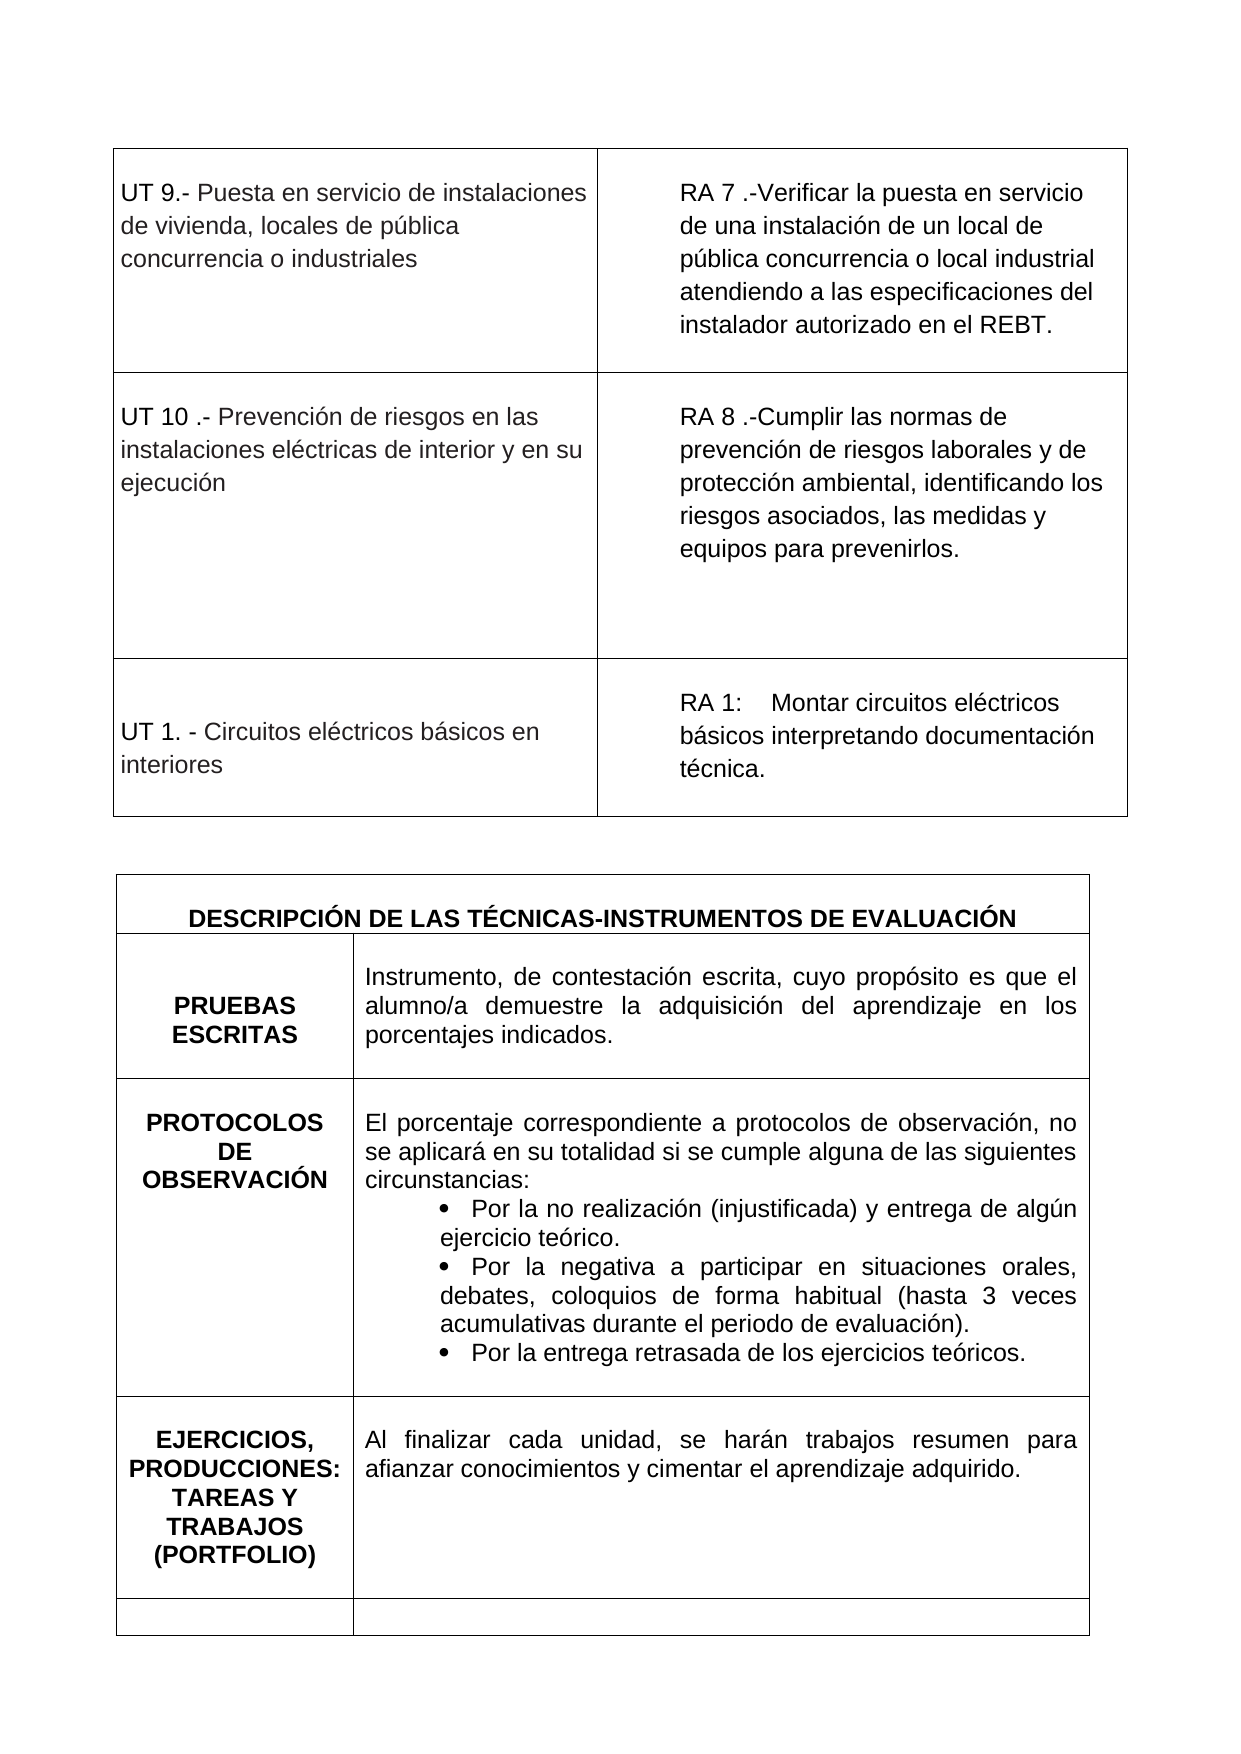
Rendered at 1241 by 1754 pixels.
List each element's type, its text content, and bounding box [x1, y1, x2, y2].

table_header DESCRIPCIÓN DE LAS TÉCNICAS-INSTRUMENTOS DE EVALUACIÓN [117, 875, 1089, 932]
table_cell Al finalizar cada unidad, se harán trabajos resumen para afianzar conocimientos y cimentar el aprendizaje adquirido. [354, 1397, 1089, 1598]
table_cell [354, 1599, 1089, 1635]
table_cell UT 9.- Puesta en servicio de instalaciones de vivienda, locales de pública concurrencia o industriales [114, 149, 597, 372]
table_cell EJERCICIOS, PRODUCCIONES: TAREAS Y TRABAJOS (PORTFOLIO) [117, 1397, 353, 1598]
table_cell RA 7 .-Verificar la puesta en servicio de una instalación de un local de pública concurrencia o local industrial atendiendo a las especificaciones del instalador autorizado en el REBT. [598, 149, 1127, 372]
table_cell UT 1. - Circuitos eléctricos básicos en interiores [114, 659, 597, 816]
table_cell UT 10 .- Prevención de riesgos en las instalaciones eléctricas de interior y en su ejecución [114, 373, 597, 658]
table_cell RA 8 .-Cumplir las normas de prevención de riesgos laborales y de protección ambiental, identificando los riesgos asociados, las medidas y equipos para prevenirlos. [598, 373, 1127, 658]
table_cell PROTOCOLOS DE OBSERVACIÓN [117, 1079, 353, 1396]
table_cell El porcentaje correspondiente a protocolos de observación, no se aplicará en su totalidad si se cumple alguna de las siguientes circunstancias: Por la no realización (injustificada) y entrega de algún ejercicio teórico. Por la negativa a participar en situaciones orales, debates, coloquios de forma habitual (hasta 3 veces acumulativas durante el periodo de evaluación). Por la entrega retrasada de los ejercicios teóricos. [354, 1079, 1089, 1396]
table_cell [117, 1599, 353, 1635]
table_cell PRUEBAS ESCRITAS [117, 934, 353, 1078]
table_cell Instrumento, de contestación escrita, cuyo propósito es que el alumno/a demuestre la adquisición del aprendizaje en los porcentajes indicados. [354, 934, 1089, 1078]
table_cell RA 1: Montar circuitos eléctricos básicos interpretando documentación técnica. [598, 659, 1127, 816]
